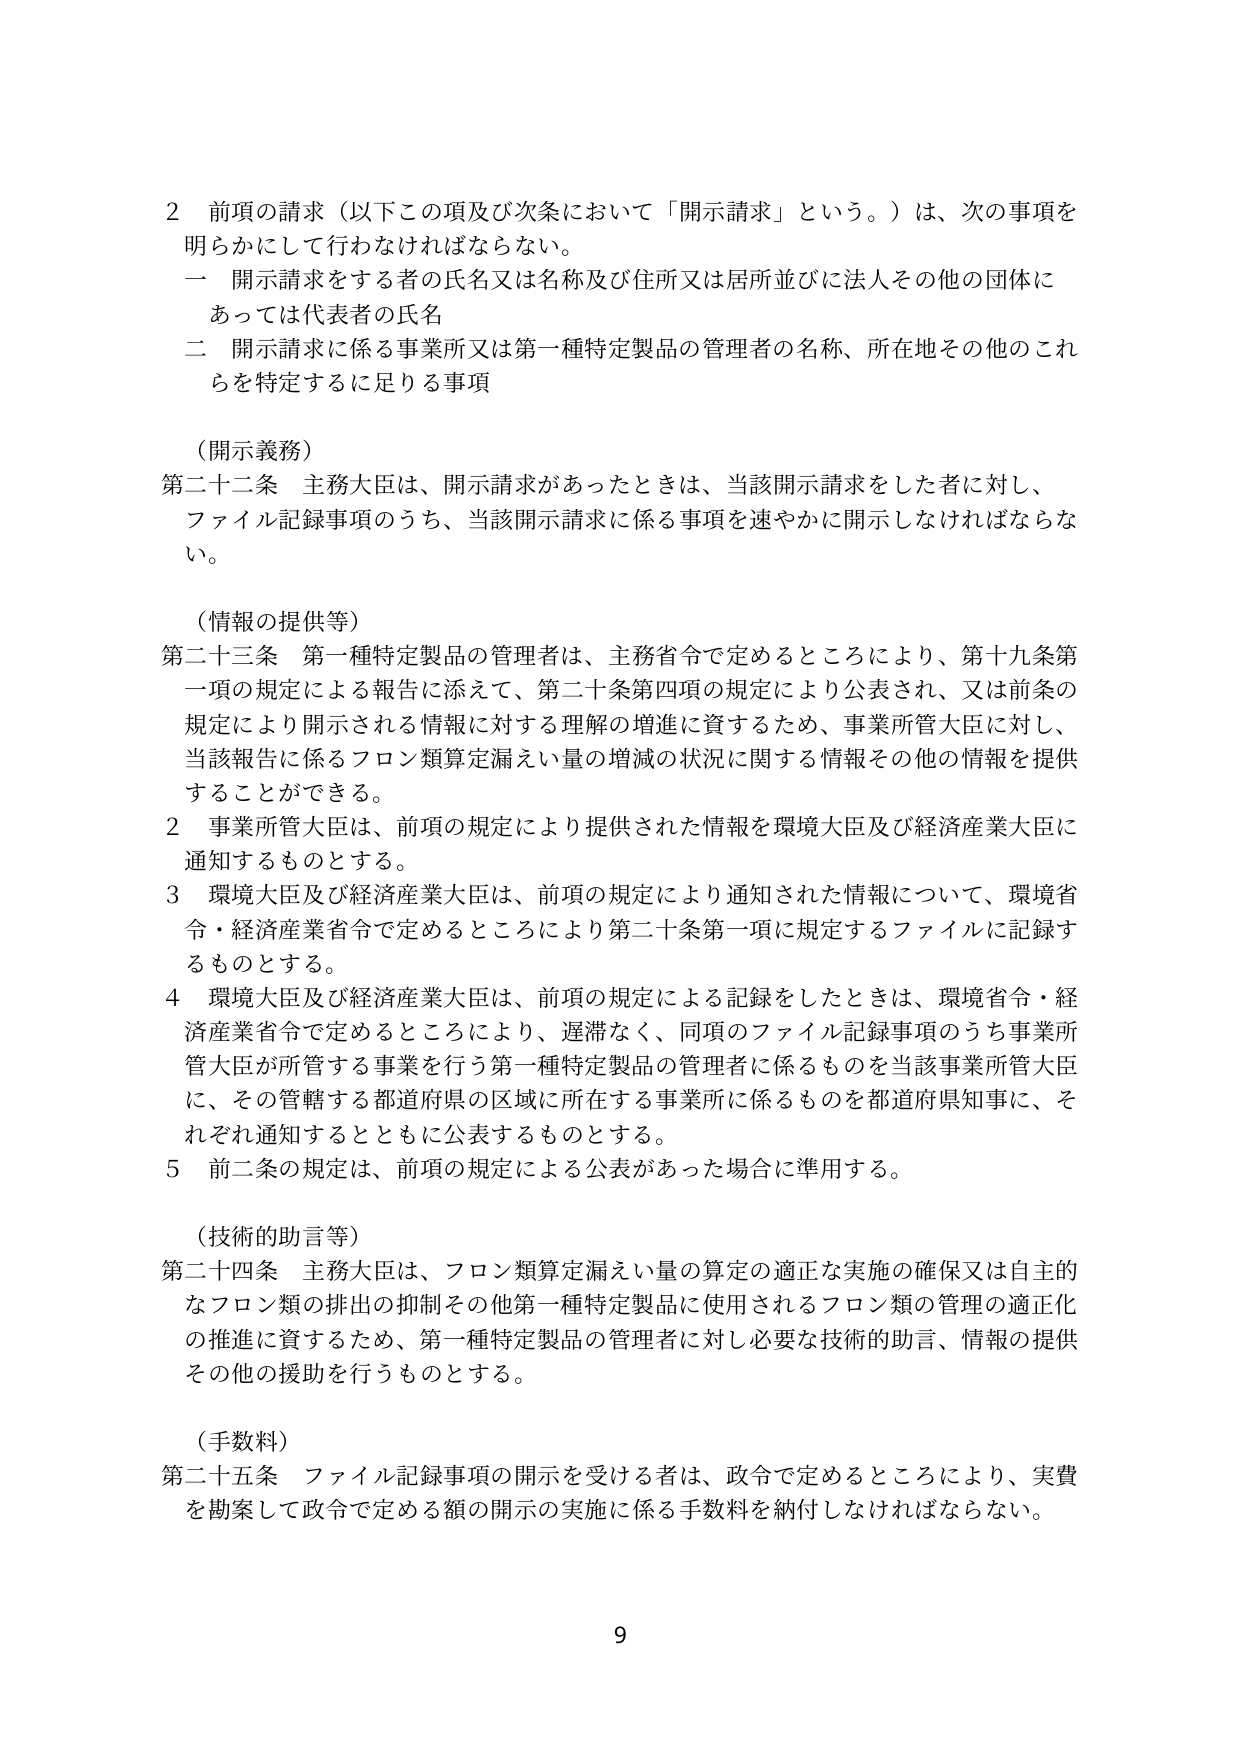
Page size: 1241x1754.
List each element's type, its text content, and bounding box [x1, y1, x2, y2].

text 第二十五条 ファイル記録事項の開示を受ける者は、政令で定めるところにより、実費を勘案して政令で定める額の開示の実施に係る手数料を納付しなければならない。 [161, 1458, 1079, 1526]
text ５ 前二条の規定は、前項の規定による公表があった場合に準用する。 [161, 1150, 1079, 1184]
text ４ 環境大臣及び経済産業大臣は、前項の規定による記録をしたときは、環境省令・経済産業省令で定めるところにより、遅滞なく、同項のファイル記録事項のうち事業所管大臣が所管する事業を行う第一種特定製品の管理者に係るものを当該事業所管大臣に、その管轄する都道府県の区域に所在する事業所に係るものを都道府県知事に、それぞれ通知するとともに公表するものとする。 [161, 979, 1079, 1150]
text ２ 事業所管大臣は、前項の規定により提供された情報を環境大臣及び経済産業大臣に通知するものとする。 [161, 809, 1079, 877]
text （手数料） [184, 1424, 1079, 1458]
text 第二十四条 主務大臣は、フロン類算定漏えい量の算定の適正な実施の確保又は自主的なフロン類の排出の抑制その他第一種特定製品に使用されるフロン類の管理の適正化の推進に資するため、第一種特定製品の管理者に対し必要な技術的助言、情報の提供その他の援助を行うものとする。 [161, 1253, 1079, 1389]
text ３ 環境大臣及び経済産業大臣は、前項の規定により通知された情報について、環境省令・経済産業省令で定めるところにより第二十条第一項に規定するファイルに記録するものとする。 [161, 877, 1079, 979]
text ２ 前項の請求（以下この項及び次条において「開示請求」という。）は、次の事項を明らかにして行わなければならない。 [161, 194, 1079, 262]
text 第二十三条 第一種特定製品の管理者は、主務省令で定めるところにより、第十九条第一項の規定による報告に添えて、第二十条第四項の規定により公表され、又は前条の規定により開示される情報に対する理解の増進に資するため、事業所管大臣に対し、当該報告に係るフロン類算定漏えい量の増減の状況に関する情報その他の情報を提供することができる。 [161, 638, 1079, 809]
text （情報の提供等） [184, 604, 1079, 638]
text （開示義務） [184, 433, 1079, 467]
text 第二十二条 主務大臣は、開示請求があったときは、当該開示請求をした者に対し、ファイル記録事項のうち、当該開示請求に係る事項を速やかに開示しなければならない。 [161, 467, 1079, 569]
text 一 開示請求をする者の氏名又は名称及び住所又は居所並びに法人その他の団体にあっては代表者の氏名 [184, 262, 1079, 330]
text （技術的助言等） [184, 1219, 1079, 1253]
text 二 開示請求に係る事業所又は第一種特定製品の管理者の名称、所在地その他のこれらを特定するに足りる事項 [184, 330, 1079, 399]
